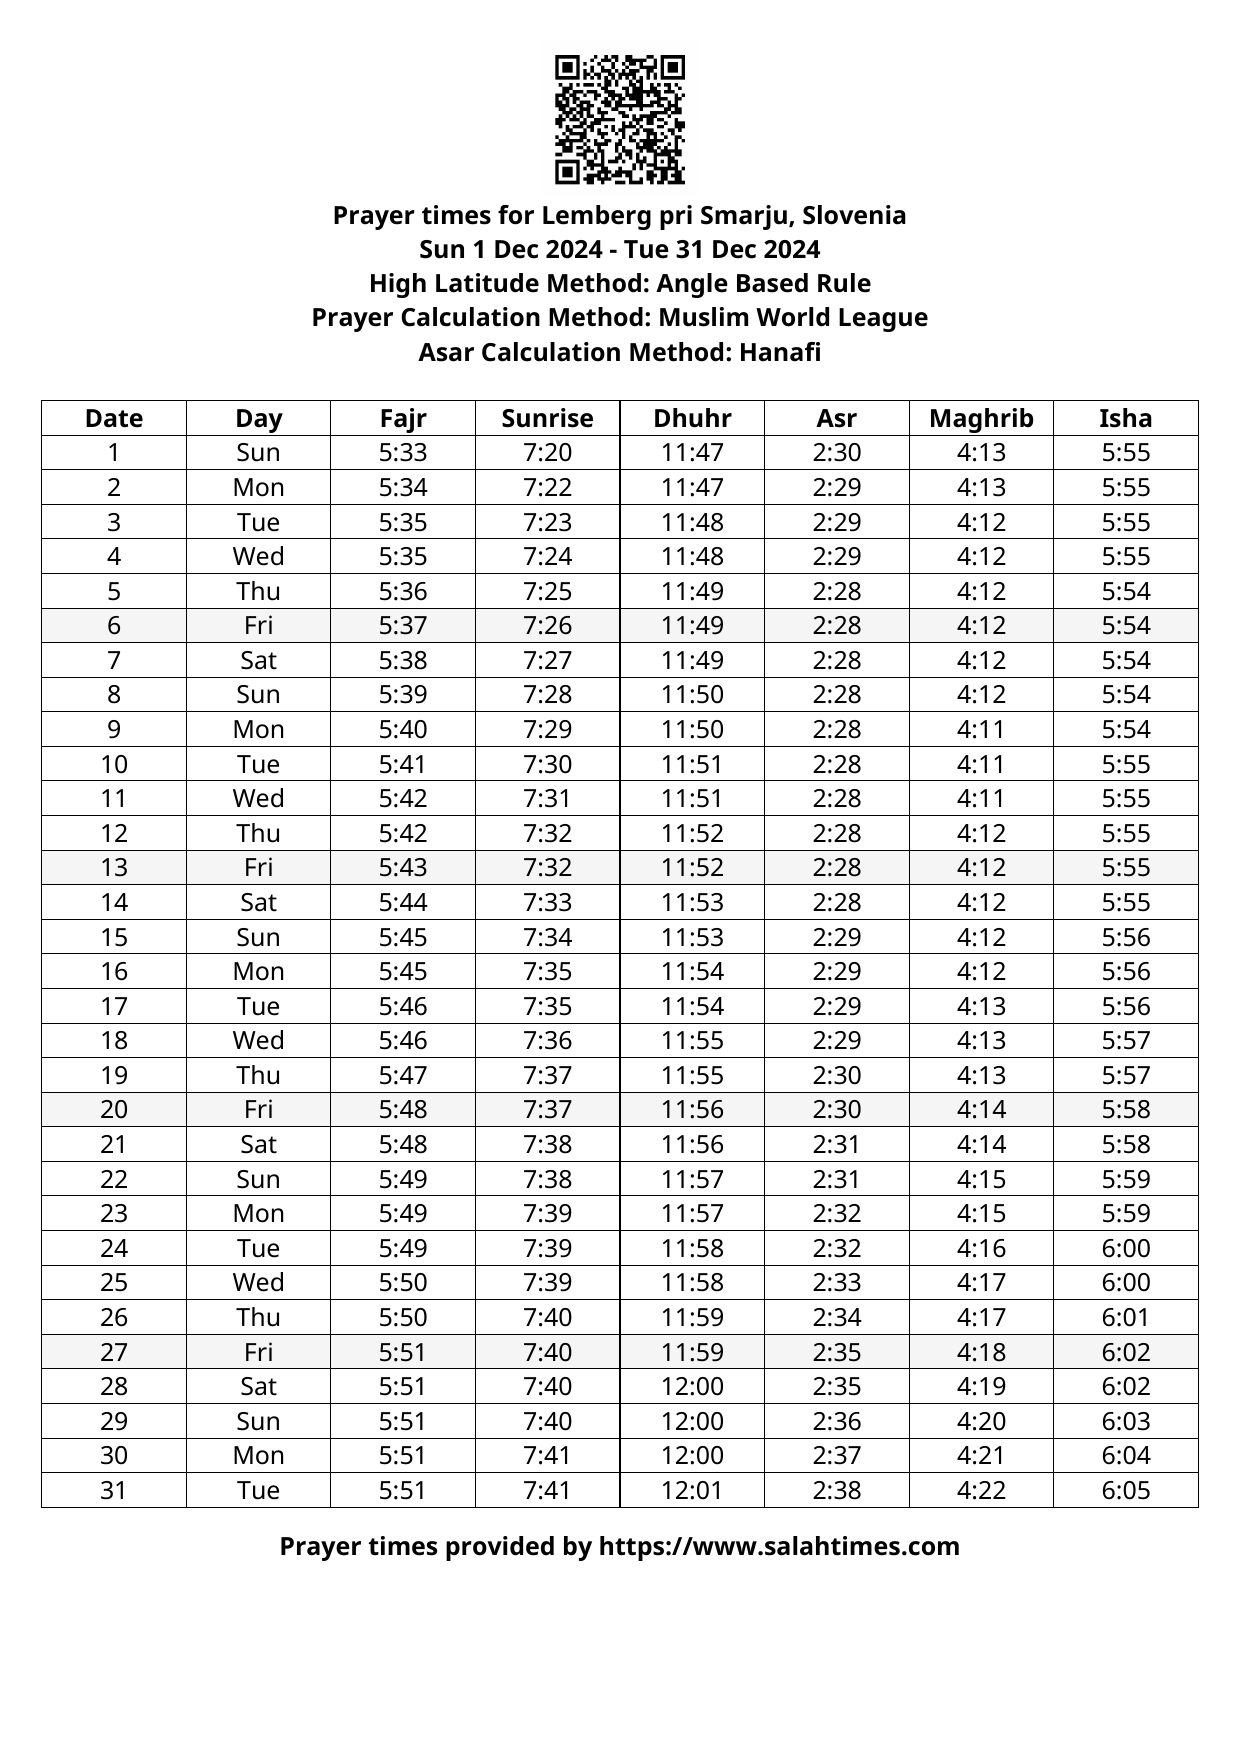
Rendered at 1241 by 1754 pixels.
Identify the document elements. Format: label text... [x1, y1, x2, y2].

table_cell 7:35 [476, 989, 619, 1022]
table_cell 7:34 [476, 920, 619, 953]
table_cell 27 [42, 1335, 186, 1368]
table_cell 5:45 [331, 920, 475, 953]
table_cell 11:54 [621, 954, 764, 988]
table_cell Tue [187, 989, 330, 1022]
table_cell 7:31 [476, 781, 619, 815]
table_cell 7:37 [476, 1058, 619, 1092]
table_cell 7:35 [476, 954, 619, 988]
table_cell Sat [187, 643, 330, 677]
table_cell 2:38 [765, 1473, 909, 1507]
table_cell 5:58 [1054, 1093, 1198, 1126]
table_cell 2:31 [765, 1127, 909, 1161]
table_cell 4:12 [910, 954, 1053, 988]
table_cell 4:12 [910, 816, 1053, 849]
table_cell 5:37 [331, 609, 475, 642]
table_header Date [42, 401, 186, 434]
table_cell 4:19 [910, 1369, 1053, 1403]
table_cell 11:55 [621, 1024, 764, 1057]
table_cell 7:27 [476, 643, 619, 677]
table_cell 18 [42, 1024, 186, 1057]
table_cell 5:54 [1054, 643, 1198, 677]
table_header Day [187, 401, 330, 434]
table_cell 6:02 [1054, 1335, 1198, 1368]
table_cell 5:50 [331, 1300, 475, 1334]
table_cell 4:13 [910, 989, 1053, 1022]
table_cell 2:28 [765, 747, 909, 780]
table_cell 2:30 [765, 1093, 909, 1126]
table_cell 7:38 [476, 1162, 619, 1195]
table_cell 6:00 [1054, 1231, 1198, 1264]
table_cell 2:29 [765, 989, 909, 1022]
table_header Maghrib [910, 401, 1053, 434]
table_cell 11:59 [621, 1300, 764, 1334]
table_cell 4:13 [910, 470, 1053, 504]
table_cell 2:29 [765, 920, 909, 953]
table_cell 5:51 [331, 1369, 475, 1403]
table_cell 7:40 [476, 1335, 619, 1368]
table_cell 2:28 [765, 643, 909, 677]
table_cell 5:54 [1054, 574, 1198, 607]
table_cell 5:48 [331, 1093, 475, 1126]
table_cell 7:39 [476, 1231, 619, 1264]
table_cell 19 [42, 1058, 186, 1092]
table_cell 21 [42, 1127, 186, 1161]
table_cell 2:31 [765, 1162, 909, 1195]
table_cell Mon [187, 470, 330, 504]
text Prayer Calculation Method: Muslim World League [42, 300, 1198, 334]
table_cell 4:12 [910, 505, 1053, 538]
table_cell 4:12 [910, 609, 1053, 642]
table_cell 5:50 [331, 1266, 475, 1299]
table_cell 11:52 [621, 816, 764, 849]
table_cell 6:04 [1054, 1439, 1198, 1472]
table_cell Fri [187, 851, 330, 884]
table_cell 6:02 [1054, 1369, 1198, 1403]
table_cell 2:28 [765, 574, 909, 607]
table_cell 11:59 [621, 1335, 764, 1368]
table_cell Tue [187, 505, 330, 538]
picture [542, 41, 699, 198]
table_cell 6:00 [1054, 1266, 1198, 1299]
table_cell 4:18 [910, 1335, 1053, 1368]
table_cell Wed [187, 1266, 330, 1299]
table_cell 6:01 [1054, 1300, 1198, 1334]
table_cell 5:58 [1054, 1127, 1198, 1161]
table_cell 10 [42, 747, 186, 780]
table_cell 5:55 [1054, 747, 1198, 780]
table_cell 5:55 [1054, 539, 1198, 573]
table_cell 4:22 [910, 1473, 1053, 1507]
table_cell 7:30 [476, 747, 619, 780]
table_cell 5:42 [331, 781, 475, 815]
table_cell 16 [42, 954, 186, 988]
table_cell 5 [42, 574, 186, 607]
table_cell 5:48 [331, 1127, 475, 1161]
table_cell 5:35 [331, 505, 475, 538]
table_cell 2:28 [765, 816, 909, 849]
table_cell 5:38 [331, 643, 475, 677]
table_cell 11:57 [621, 1162, 764, 1195]
table_cell 2:30 [765, 436, 909, 469]
table_cell 28 [42, 1369, 186, 1403]
table_cell 15 [42, 920, 186, 953]
table_cell 11:49 [621, 574, 764, 607]
table_cell 11:51 [621, 747, 764, 780]
table_cell 5:51 [331, 1439, 475, 1472]
table_cell 11:56 [621, 1093, 764, 1126]
table_cell 7:36 [476, 1024, 619, 1057]
table_cell 2:30 [765, 1058, 909, 1092]
table_cell 7:24 [476, 539, 619, 573]
table_cell 20 [42, 1093, 186, 1126]
table_cell Sun [187, 678, 330, 711]
table_cell Fri [187, 1093, 330, 1126]
table_cell 2:35 [765, 1369, 909, 1403]
table_cell 4:12 [910, 574, 1053, 607]
table_cell 2:29 [765, 954, 909, 988]
table_cell Fri [187, 609, 330, 642]
table_cell Thu [187, 574, 330, 607]
table_cell 11:51 [621, 781, 764, 815]
table_cell Sun [187, 436, 330, 469]
table_cell Mon [187, 954, 330, 988]
table_cell 26 [42, 1300, 186, 1334]
table_cell 4:12 [910, 851, 1053, 884]
table_cell 11 [42, 781, 186, 815]
table_cell 23 [42, 1196, 186, 1230]
table_cell 4:20 [910, 1404, 1053, 1437]
table_cell 12 [42, 816, 186, 849]
table_cell Fri [187, 1335, 330, 1368]
table_cell 4:15 [910, 1196, 1053, 1230]
table_cell 5:39 [331, 678, 475, 711]
table_cell 4 [42, 539, 186, 573]
table_cell 29 [42, 1404, 186, 1437]
table_cell 5:57 [1054, 1024, 1198, 1057]
table_cell 5:45 [331, 954, 475, 988]
table_cell 11:57 [621, 1196, 764, 1230]
table_cell 31 [42, 1473, 186, 1507]
table_cell 7:32 [476, 851, 619, 884]
table_cell 13 [42, 851, 186, 884]
table_cell 5:40 [331, 712, 475, 746]
table_cell 11:55 [621, 1058, 764, 1092]
table_cell 11:54 [621, 989, 764, 1022]
table_cell 5:51 [331, 1473, 475, 1507]
table_cell 11:48 [621, 539, 764, 573]
table_cell 5:35 [331, 539, 475, 573]
table_cell 7:40 [476, 1404, 619, 1437]
table_cell 11:56 [621, 1127, 764, 1161]
table_cell 6 [42, 609, 186, 642]
text High Latitude Method: Angle Based Rule [42, 266, 1198, 300]
table_cell 4:14 [910, 1127, 1053, 1161]
table_cell 1 [42, 436, 186, 469]
table_cell Sun [187, 1404, 330, 1437]
table_cell 2:33 [765, 1266, 909, 1299]
table_cell 2 [42, 470, 186, 504]
table_cell 2:32 [765, 1196, 909, 1230]
table_cell 12:00 [621, 1439, 764, 1472]
table_cell 4:17 [910, 1266, 1053, 1299]
table_cell Tue [187, 1231, 330, 1264]
table_cell 25 [42, 1266, 186, 1299]
table_cell 12:00 [621, 1369, 764, 1403]
table_cell 5:56 [1054, 989, 1198, 1022]
table_cell 5:54 [1054, 609, 1198, 642]
table_cell 11:47 [621, 470, 764, 504]
table_cell Wed [187, 781, 330, 815]
table_cell 2:28 [765, 609, 909, 642]
table_cell 5:41 [331, 747, 475, 780]
table_cell 4:15 [910, 1162, 1053, 1195]
table_cell 5:49 [331, 1162, 475, 1195]
table_cell 11:47 [621, 436, 764, 469]
table_cell 5:33 [331, 436, 475, 469]
table_cell 7:39 [476, 1196, 619, 1230]
table_cell 5:57 [1054, 1058, 1198, 1092]
table_cell 11:49 [621, 643, 764, 677]
table_cell 4:13 [910, 1058, 1053, 1092]
table_cell 2:34 [765, 1300, 909, 1334]
table_cell Wed [187, 1024, 330, 1057]
table_cell 5:46 [331, 989, 475, 1022]
table_cell 7:39 [476, 1266, 619, 1299]
table_cell 2:28 [765, 712, 909, 746]
table_cell 5:55 [1054, 885, 1198, 919]
table_cell 5:51 [331, 1404, 475, 1437]
table_cell 12:00 [621, 1404, 764, 1437]
table_cell Sat [187, 1127, 330, 1161]
table_cell 4:12 [910, 885, 1053, 919]
table_cell 4:12 [910, 643, 1053, 677]
table_cell 14 [42, 885, 186, 919]
table_cell 4:12 [910, 539, 1053, 573]
table_header Sunrise [476, 401, 619, 434]
table_cell 5:56 [1054, 954, 1198, 988]
table_cell 7:37 [476, 1093, 619, 1126]
table_cell 5:49 [331, 1196, 475, 1230]
table_cell 2:29 [765, 470, 909, 504]
table_cell Thu [187, 1058, 330, 1092]
table_cell Thu [187, 1300, 330, 1334]
table_cell 2:28 [765, 781, 909, 815]
table_cell 11:48 [621, 505, 764, 538]
table_header Fajr [331, 401, 475, 434]
table_cell 5:44 [331, 885, 475, 919]
table_cell 2:28 [765, 678, 909, 711]
table_cell 4:14 [910, 1093, 1053, 1126]
table_cell 2:29 [765, 539, 909, 573]
table_cell 5:47 [331, 1058, 475, 1092]
table_cell Sat [187, 885, 330, 919]
table_cell Tue [187, 747, 330, 780]
table_cell 7:22 [476, 470, 619, 504]
table_cell 7:41 [476, 1473, 619, 1507]
table_cell 2:28 [765, 885, 909, 919]
table_cell 9 [42, 712, 186, 746]
table_cell 5:34 [331, 470, 475, 504]
table_cell 7:23 [476, 505, 619, 538]
table_cell 4:16 [910, 1231, 1053, 1264]
table_cell 5:55 [1054, 851, 1198, 884]
table_cell Sat [187, 1369, 330, 1403]
table_cell 4:17 [910, 1300, 1053, 1334]
table_cell 11:58 [621, 1231, 764, 1264]
table_cell 5:55 [1054, 781, 1198, 815]
table_cell 5:55 [1054, 470, 1198, 504]
table_cell 5:56 [1054, 920, 1198, 953]
table_cell 7:26 [476, 609, 619, 642]
table_cell 4:11 [910, 781, 1053, 815]
table_cell 2:32 [765, 1231, 909, 1264]
table_cell 5:55 [1054, 816, 1198, 849]
table_cell 7:29 [476, 712, 619, 746]
table_cell Thu [187, 816, 330, 849]
table_header Dhuhr [621, 401, 764, 434]
table_cell 7:40 [476, 1300, 619, 1334]
table_cell 11:52 [621, 851, 764, 884]
table_cell Mon [187, 1439, 330, 1472]
table_cell 11:50 [621, 712, 764, 746]
table_cell 4:11 [910, 712, 1053, 746]
table_cell 5:46 [331, 1024, 475, 1057]
table_cell 5:55 [1054, 436, 1198, 469]
table_cell 4:13 [910, 1024, 1053, 1057]
table_cell 3 [42, 505, 186, 538]
table_cell 5:49 [331, 1231, 475, 1264]
table_cell 24 [42, 1231, 186, 1264]
table_cell 8 [42, 678, 186, 711]
table_cell 7:38 [476, 1127, 619, 1161]
table_cell 7:20 [476, 436, 619, 469]
text Prayer times provided by https://www.salahtimes.com [42, 1528, 1198, 1563]
table_cell 7 [42, 643, 186, 677]
text Prayer times for Lemberg pri Smarju, Slovenia [42, 198, 1198, 232]
table_cell 12:01 [621, 1473, 764, 1507]
table_cell 5:55 [1054, 505, 1198, 538]
table_cell 5:59 [1054, 1196, 1198, 1230]
table_cell 17 [42, 989, 186, 1022]
table_cell Mon [187, 712, 330, 746]
table_cell 6:05 [1054, 1473, 1198, 1507]
table_cell 11:53 [621, 920, 764, 953]
table_cell 4:12 [910, 920, 1053, 953]
table_cell 2:35 [765, 1335, 909, 1368]
table_cell 6:03 [1054, 1404, 1198, 1437]
table_cell 11:50 [621, 678, 764, 711]
table_cell 2:37 [765, 1439, 909, 1472]
table_cell 11:53 [621, 885, 764, 919]
table_cell 5:43 [331, 851, 475, 884]
table_cell 4:12 [910, 678, 1053, 711]
table_cell Sun [187, 1162, 330, 1195]
table_cell 2:36 [765, 1404, 909, 1437]
table_cell 7:28 [476, 678, 619, 711]
table_cell 11:58 [621, 1266, 764, 1299]
table_cell 5:59 [1054, 1162, 1198, 1195]
table_cell Wed [187, 539, 330, 573]
table_cell 5:51 [331, 1335, 475, 1368]
table_cell 5:36 [331, 574, 475, 607]
table_cell 7:41 [476, 1439, 619, 1472]
table_header Isha [1054, 401, 1198, 434]
table_cell 2:28 [765, 851, 909, 884]
table_header Asr [765, 401, 909, 434]
table_cell Sun [187, 920, 330, 953]
table_cell 7:33 [476, 885, 619, 919]
text Sun 1 Dec 2024 - Tue 31 Dec 2024 [42, 232, 1198, 266]
table_cell 11:49 [621, 609, 764, 642]
table_cell 2:29 [765, 505, 909, 538]
table_cell 5:54 [1054, 678, 1198, 711]
table_cell 4:21 [910, 1439, 1053, 1472]
table_cell 7:40 [476, 1369, 619, 1403]
table_cell Mon [187, 1196, 330, 1230]
table_cell Tue [187, 1473, 330, 1507]
table_cell 5:42 [331, 816, 475, 849]
table_cell 2:29 [765, 1024, 909, 1057]
table_cell 7:32 [476, 816, 619, 849]
table_cell 5:54 [1054, 712, 1198, 746]
table_cell 4:13 [910, 436, 1053, 469]
table_cell 4:11 [910, 747, 1053, 780]
table_cell 30 [42, 1439, 186, 1472]
text Asar Calculation Method: Hanafi [42, 334, 1198, 368]
table_cell 22 [42, 1162, 186, 1195]
table_cell 7:25 [476, 574, 619, 607]
